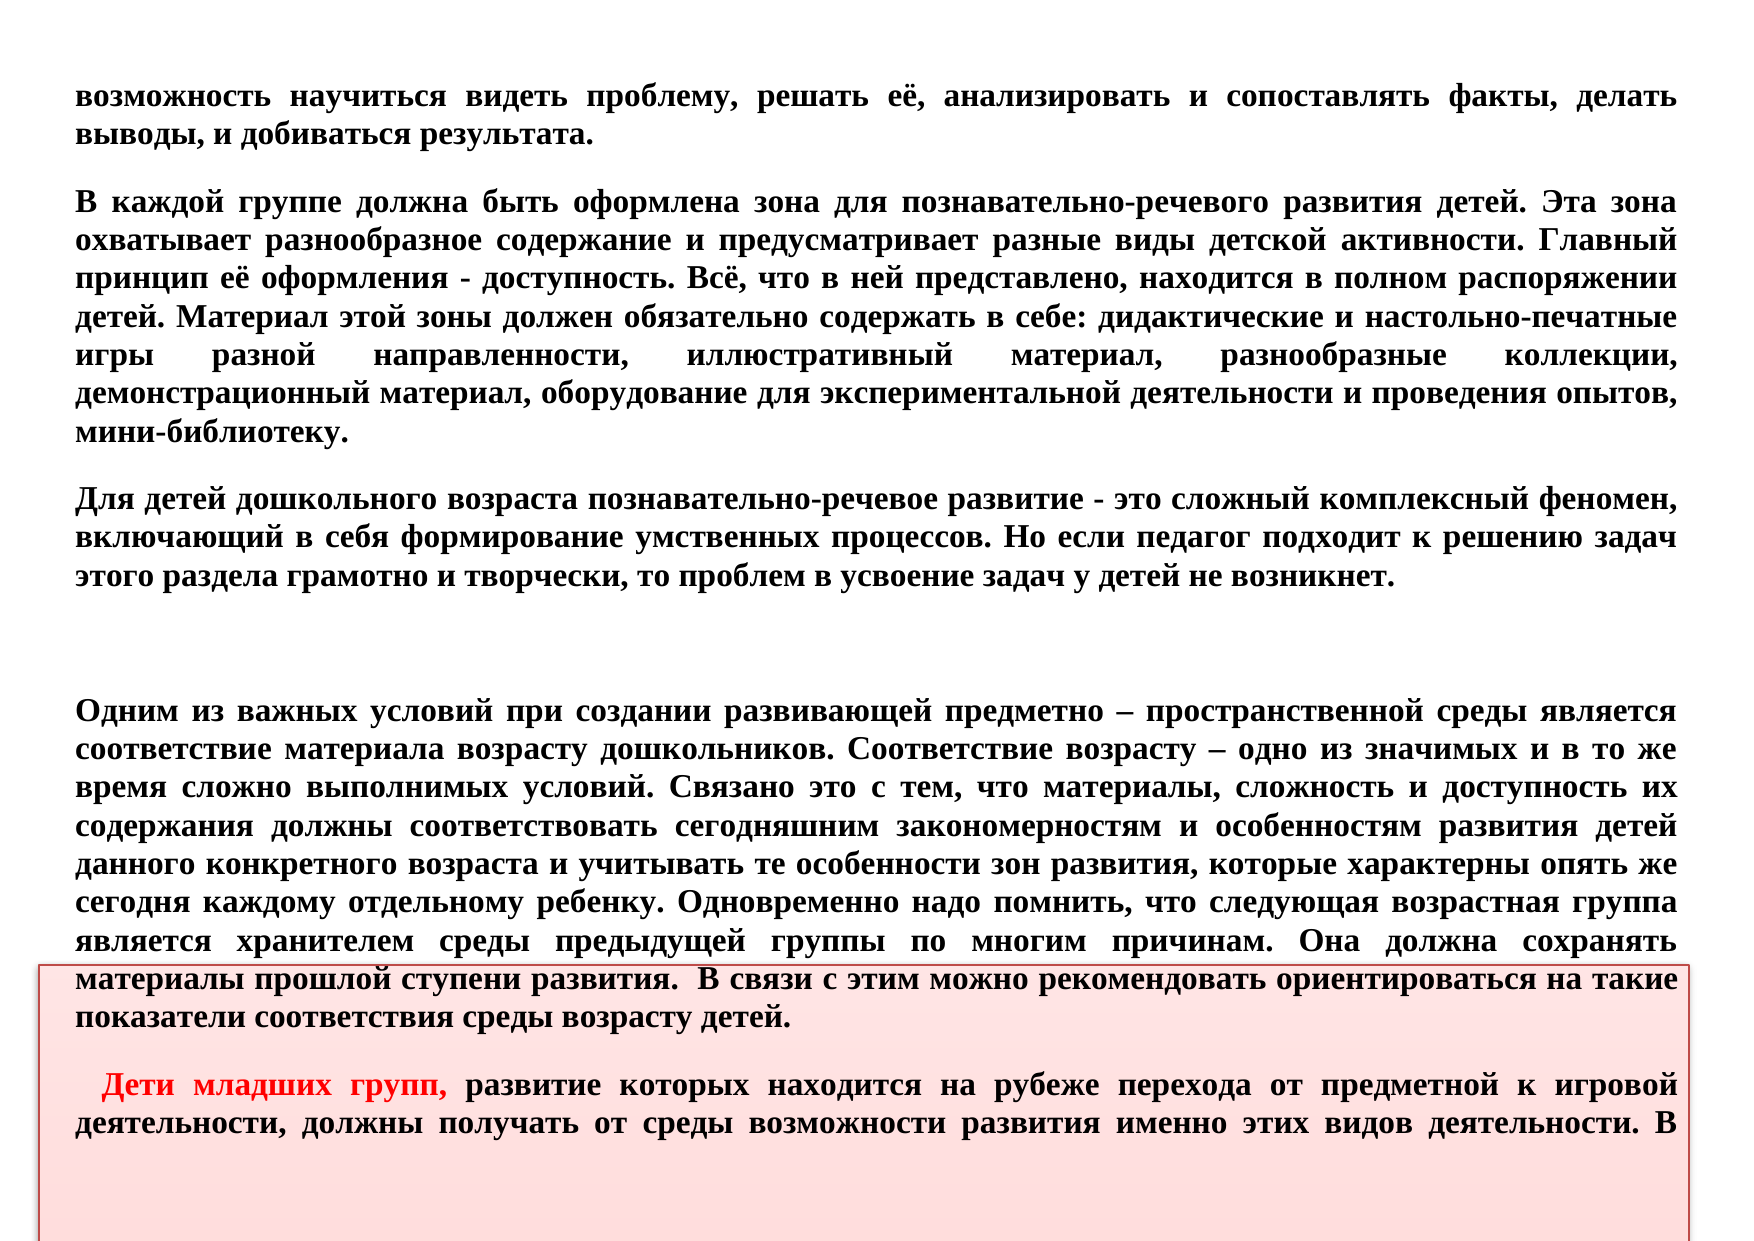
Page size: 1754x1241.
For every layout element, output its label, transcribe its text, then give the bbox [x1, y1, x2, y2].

text В каждой группе должна быть оформлена зона для познавательно-речевого развития детей. Эта зона охватывает разнообразное содержание и предусматривает разные виды детской активности. Главный принцип её оформления - доступность. Всё, что в ней представлено, находится в полном распоряжении детей. Материал этой зоны должен обязательно содержать в себе: дидактические и настольно-печатные игры разной направленности, иллюстративный материал, разнообразные коллекции, демонстрационный материал, оборудование для экспериментальной деятельности и проведения опытов, мини-библиотеку. [75, 181, 1679, 449]
text Одним из важных условий при создании развивающей предметно – пространственной среды является соответствие материала возрасту дошкольников. Соответствие возрасту – одно из значимых и в то же время сложно выполнимых условий. Связано это с тем, что материалы, сложность и доступность их содержания должны соответствовать сегодняшним закономерностям и особенностям развития детей данного конкретного возраста и учитывать те особенности зон развития, которые характерны опять же сегодня каждому отдельному ребенку. Одновременно надо помнить, что следующая возрастная группа является хранителем среды предыдущей группы по многим причинам. Она должна сохранять материалы прошлой ступени развития. В связи с этим можно рекомендовать ориентироваться на такие показатели соответствия среды возрасту детей. [75, 690, 1679, 1035]
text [75, 1064, 1679, 1141]
text Для детей дошкольного возраста познавательно-речевое развитие - это сложный комплексный феномен, включающий в себя формирование умственных процессов. Но если педагог подходит к решению задач этого раздела грамотно и творчески, то проблем в усвоение задач у детей не возникнет. [75, 478, 1679, 593]
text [75, 75, 1679, 152]
